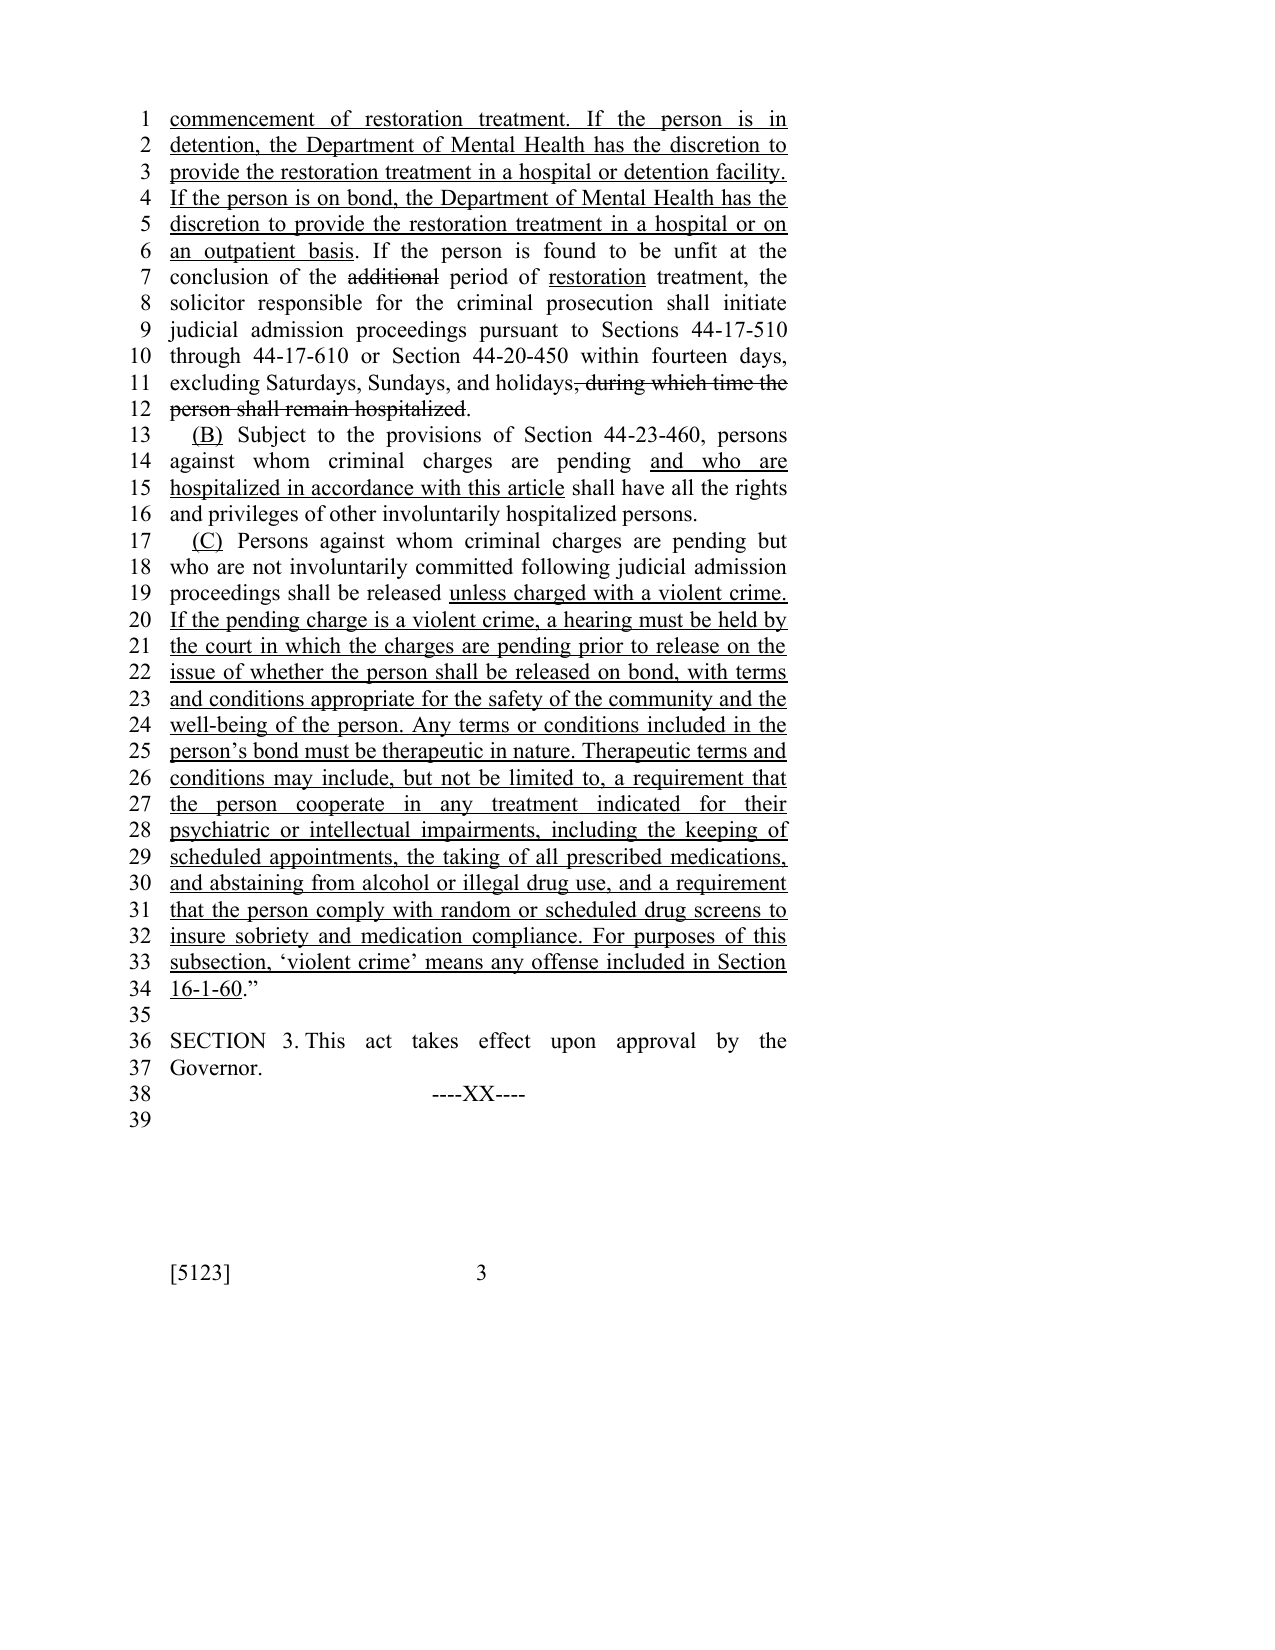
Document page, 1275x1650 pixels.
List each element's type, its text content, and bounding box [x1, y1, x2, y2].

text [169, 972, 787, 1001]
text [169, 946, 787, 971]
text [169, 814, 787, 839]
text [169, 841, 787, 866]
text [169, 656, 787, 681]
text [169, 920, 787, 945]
text (B) Subject to the provisions of Section 44-23-460, persons against whom criminal charges are pending and who are hospitalized in accordance with this article shall have all the rights and privileges of other involuntarily hospitalized persons. [169, 421, 787, 527]
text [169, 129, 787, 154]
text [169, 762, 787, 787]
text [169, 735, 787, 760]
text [169, 234, 787, 421]
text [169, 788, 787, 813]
text SECTION 3. This act takes effect upon approval by the Governor. [169, 1027, 787, 1080]
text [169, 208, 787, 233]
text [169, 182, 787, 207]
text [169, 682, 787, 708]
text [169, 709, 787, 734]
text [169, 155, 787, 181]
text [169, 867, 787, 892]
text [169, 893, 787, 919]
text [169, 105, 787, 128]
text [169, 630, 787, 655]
text ----XX---- [169, 1080, 787, 1106]
